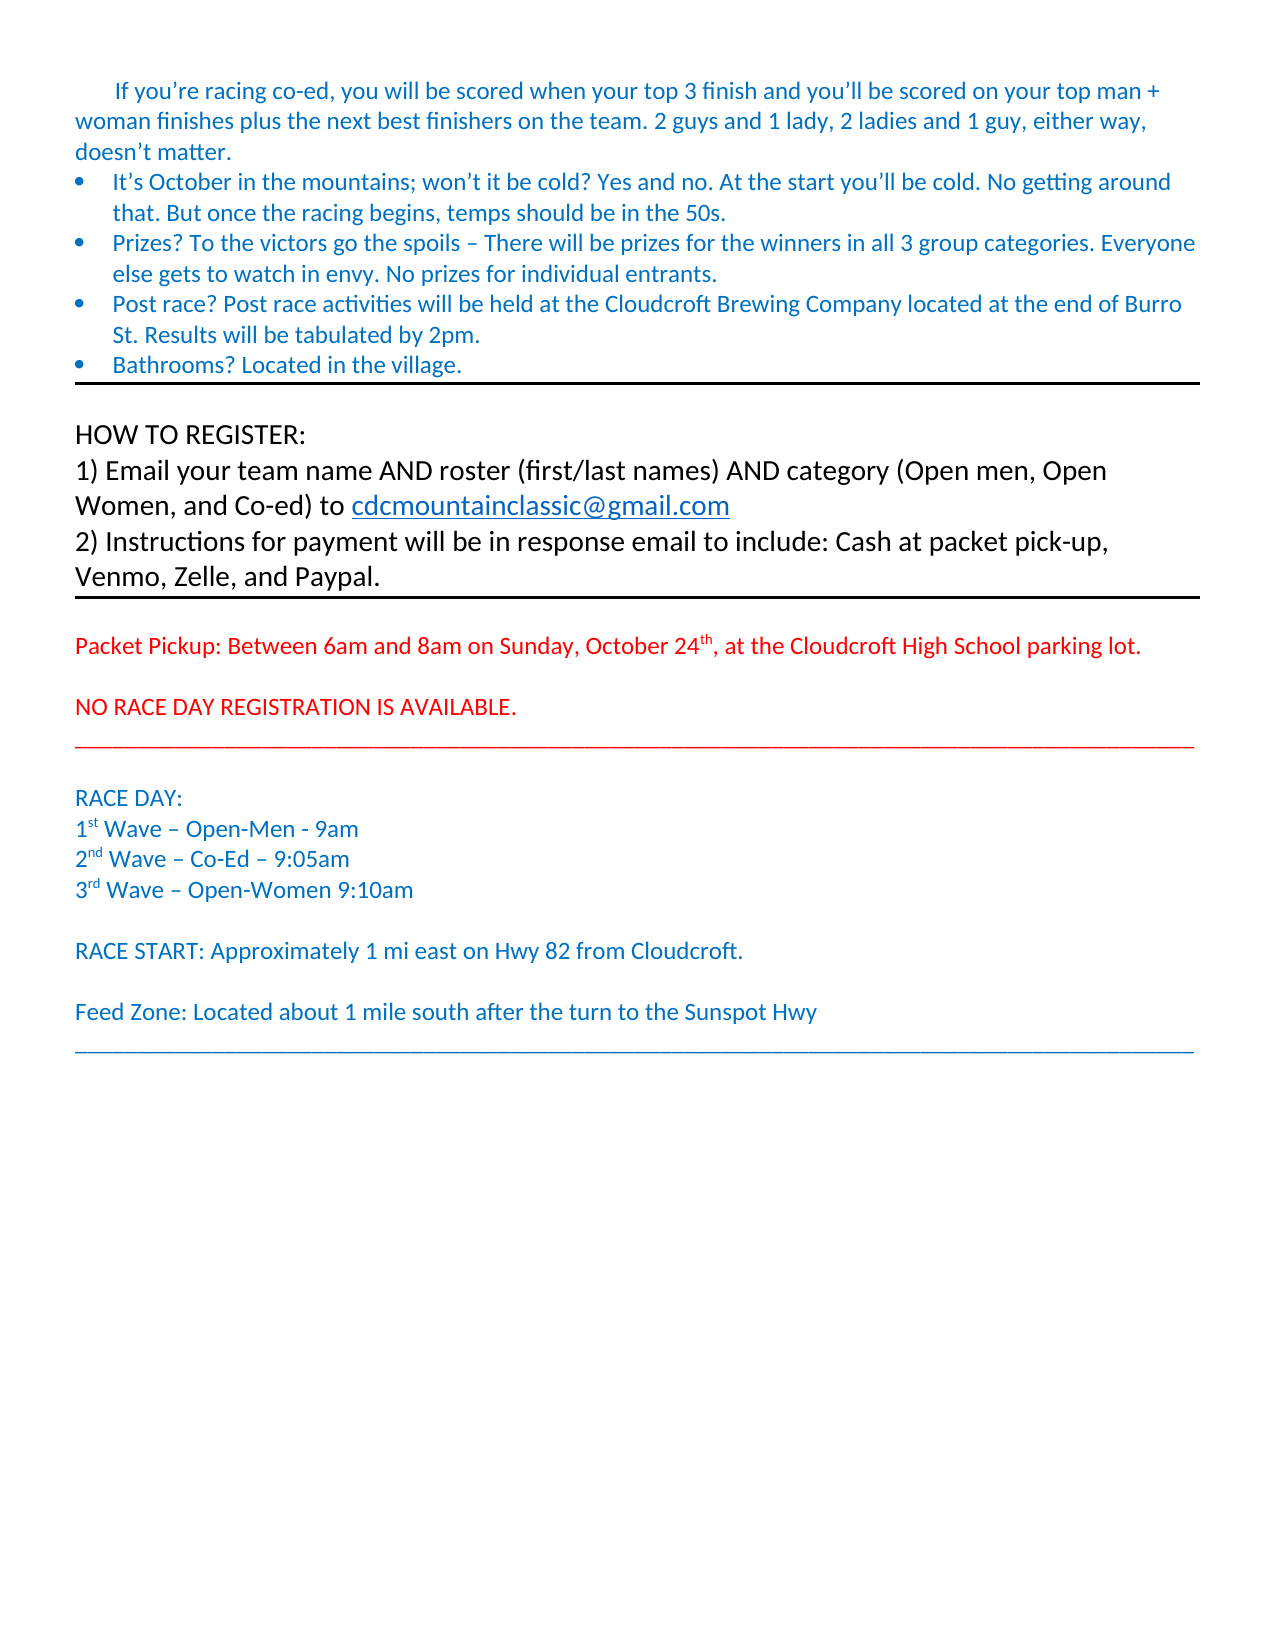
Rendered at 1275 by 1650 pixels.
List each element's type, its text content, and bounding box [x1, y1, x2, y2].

text 3rd Wave – Open-Women 9:10am [75, 874, 1200, 904]
list It’s October in the mountains; won’t it be cold? Yes and no. At the start you’ll be cold. No getting around that. But once the racing begins, temps should be in the 50s. [75, 167, 1200, 228]
text If you’re racing co-ed, you will be scored when your top 3 finish and you’ll be scored on your top man + woman finishes plus the next best finishers on the team. 2 guys and 1 lady, 2 ladies and 1 guy, either way, doesn’t matter. [75, 75, 1200, 167]
text __________________________________________________________________________________________ [75, 1027, 1200, 1057]
list Bathrooms? Located in the village. [75, 350, 1200, 382]
text 2) Instructions for payment will be in response email to include: Cash at packet pick-up, Venmo, Zelle, and Paypal. [75, 523, 1200, 596]
text RACE START: Approximately 1 mi east on Hwy 82 from Cloudcroft. [75, 935, 1200, 966]
text Feed Zone: Located about 1 mile south after the turn to the Sunspot Hwy [75, 996, 1200, 1027]
text 1st Wave – Open-Men - 9am [75, 813, 1200, 843]
text 2nd Wave – Co-Ed – 9:05am [75, 843, 1200, 874]
text RACE DAY: [75, 782, 1200, 813]
text __________________________________________________________________________________________ [75, 721, 1200, 752]
list Post race? Post race activities will be held at the Cloudcroft Brewing Company located at the end of Burro St. Results will be tabulated by 2pm. [75, 289, 1200, 350]
text HOW TO REGISTER: [75, 416, 1200, 452]
list Prizes? To the victors go the spoils – There will be prizes for the winners in all 3 group categories. Everyone else gets to watch in envy. No prizes for individual entrants. [75, 228, 1200, 289]
text 1) Email your team name AND roster (first/last names) AND category (Open men, Open Women, and Co-ed) to cdcmountainclassic@gmail.com [75, 452, 1200, 523]
text Packet Pickup: Between 6am and 8am on Sunday, October 24th, at the Cloudcroft High School parking lot. [75, 630, 1200, 660]
text NO RACE DAY REGISTRATION IS AVAILABLE. [75, 691, 1200, 721]
